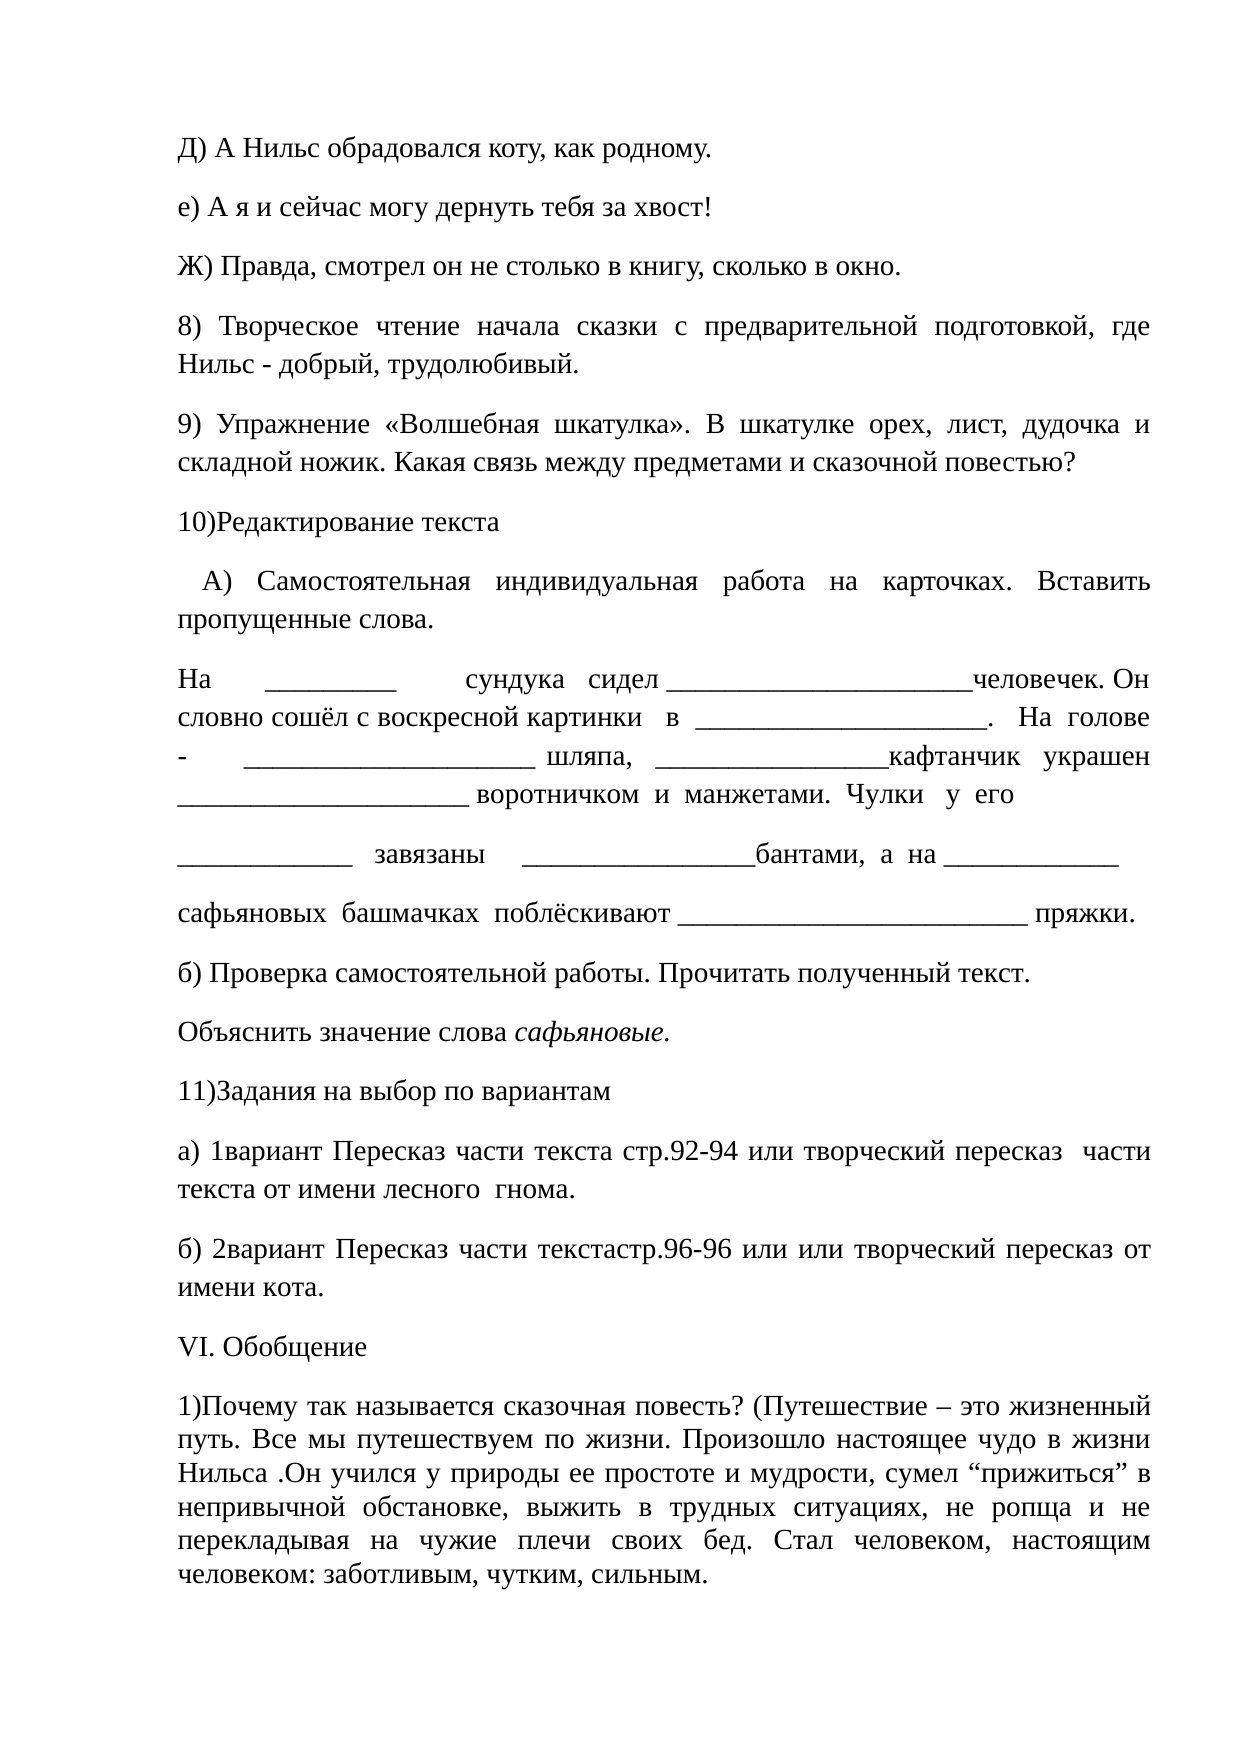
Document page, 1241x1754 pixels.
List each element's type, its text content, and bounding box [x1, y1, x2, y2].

text б) 2вариант Пересказ части текстастр.96-96 или или творческий пересказ от имени кота. [177, 1231, 1152, 1303]
text VI. Обобщение [177, 1329, 1152, 1362]
text ____________ завязаны ________________бантами, а на ____________ [177, 836, 1152, 869]
text 11)Задания на выбор по вариантам [177, 1073, 1152, 1107]
text 9) Упражнение «Волшебная шкатулка». В шкатулке орех, лист, дудочка и складной ножик. Какая связь между предметами и сказочной повестью? [177, 406, 1152, 478]
text сафьяновых башмачках поблёскивают ________________________ пряжки. [177, 895, 1152, 929]
text 8) Творческое чтение начала сказки с предварительной подготовкой, где Нильс - добрый, трудолюбивый. [177, 308, 1152, 380]
text е) А я и сейчас могу дернуть тебя за хвост! [177, 189, 1152, 223]
text 1)Почему так называется сказочная повесть? (Путешествие – это жизненный путь. Все мы путешествуем по жизни. Произошло настоящее чудо в жизни Нильса .Он учился у природы ее простоте и мудрости, сумел “прижиться” в непривычной обстановке, выжить в трудных ситуациях, не ропща и не перекладывая на чужие плечи своих бед. Стал человеком, настоящим человеком: заботливым, чутким, сильным. [177, 1388, 1152, 1589]
text Д) А Нильс обрадовался коту, как родному. [177, 130, 1152, 163]
text 10)Редактирование текста [177, 504, 1152, 537]
text На _________ сундука сидел _____________________человечек. Он словно сошёл с воскресной картинки в ____________________. На голове - ____________________ шляпа, ________________кафтанчик украшен ____________________ воротничком и манжетами. Чулки у его [177, 661, 1152, 810]
text Объяснить значение слова сафьяновые. [177, 1014, 1152, 1048]
text А) Самостоятельная индивидуальная работа на карточках. Вставить пропущенные слова. [177, 563, 1152, 635]
text Ж) Правда, смотрел он не столько в книгу, сколько в окно. [177, 248, 1152, 282]
text б) Проверка самостоятельной работы. Прочитать полученный текст. [177, 955, 1152, 988]
text а) 1вариант Пересказ части текста стр.92-94 или творческий пересказ части текста от имени лесного гнома. [177, 1133, 1152, 1205]
